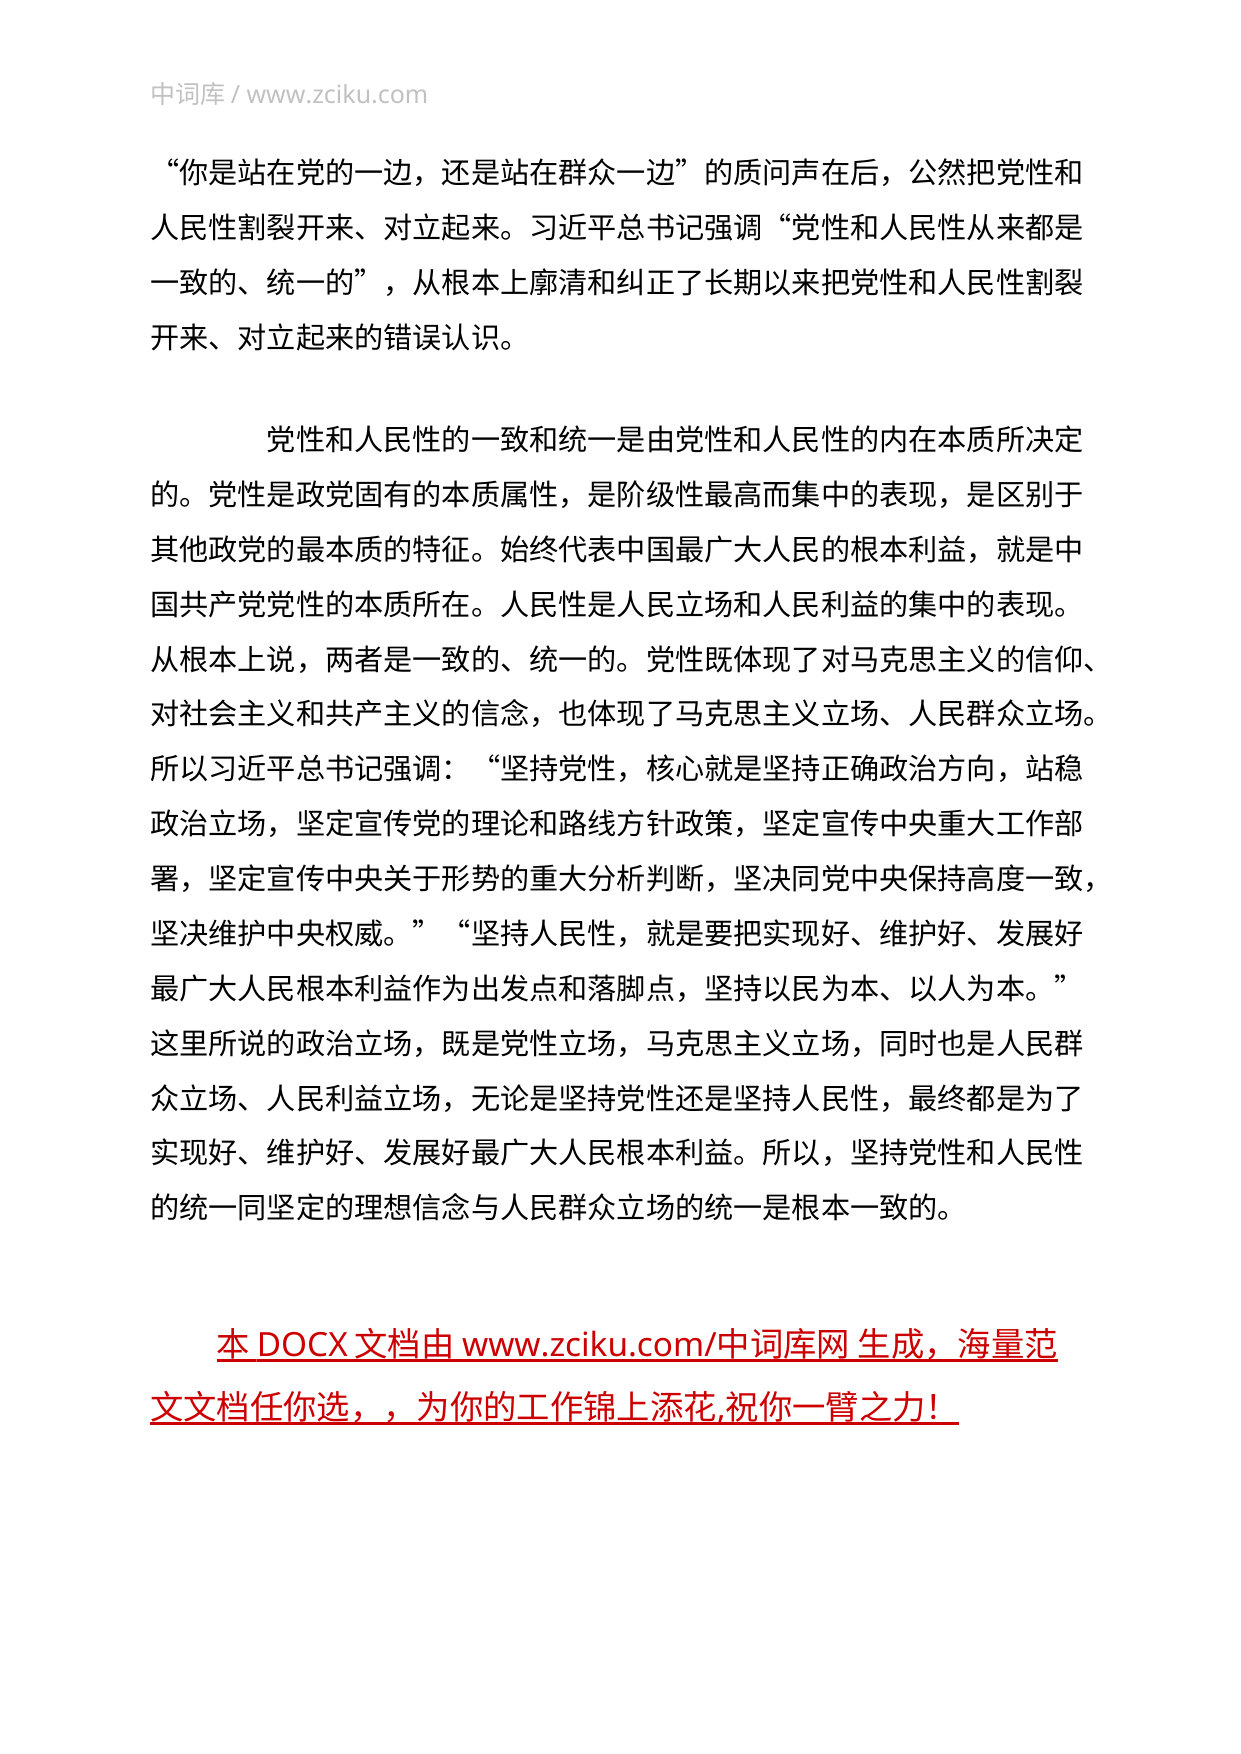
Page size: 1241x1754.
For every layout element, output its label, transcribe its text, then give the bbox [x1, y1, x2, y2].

text 本DOCX文档由 www.zciku.com/中词库网 生成，海量范文文档任你选，，为你的工作锦上添花,祝你一臂之力！ [150, 1318, 1090, 1429]
text 党性和人民性的一致和统一是由党性和人民性的内在本质所决定的。党性是政党固有的本质属性，是阶级性最高而集中的表现，是区别于其他政党的最本质的特征。始终代表中国最广大人民的根本利益，就是中国共产党党性的本质所在。人民性是人民立场和人民利益的集中的表现。从根本上说，两者是一致的、统一的。党性既体现了对马克思主义的信仰、对社会主义和共产主义的信念，也体现了马克思主义立场、人民群众立场。所以习近平总书记强调：“坚持党性，核心就是坚持正确政治方向，站稳政治立场，坚定宣传党的理论和路线方针政策，坚定宣传中央重大工作部署，坚定宣传中央关于形势的重大分析判断，坚决同党中央保持高度一致，坚决维护中央权威。”“坚持人民性，就是要把实现好、维护好、发展好最广大人民根本利益作为出发点和落脚点，坚持以民为本、以人为本。”这里所说的政治立场，既是党性立场，马克思主义立场，同时也是人民群众立场、人民利益立场，无论是坚持党性还是坚持人民性，最终都是为了实现好、维护好、发展好最广大人民根本利益。所以，坚持党性和人民性的统一同坚定的理想信念与人民群众立场的统一是根本一致的。 [150, 416, 1090, 1227]
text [150, 150, 1090, 357]
